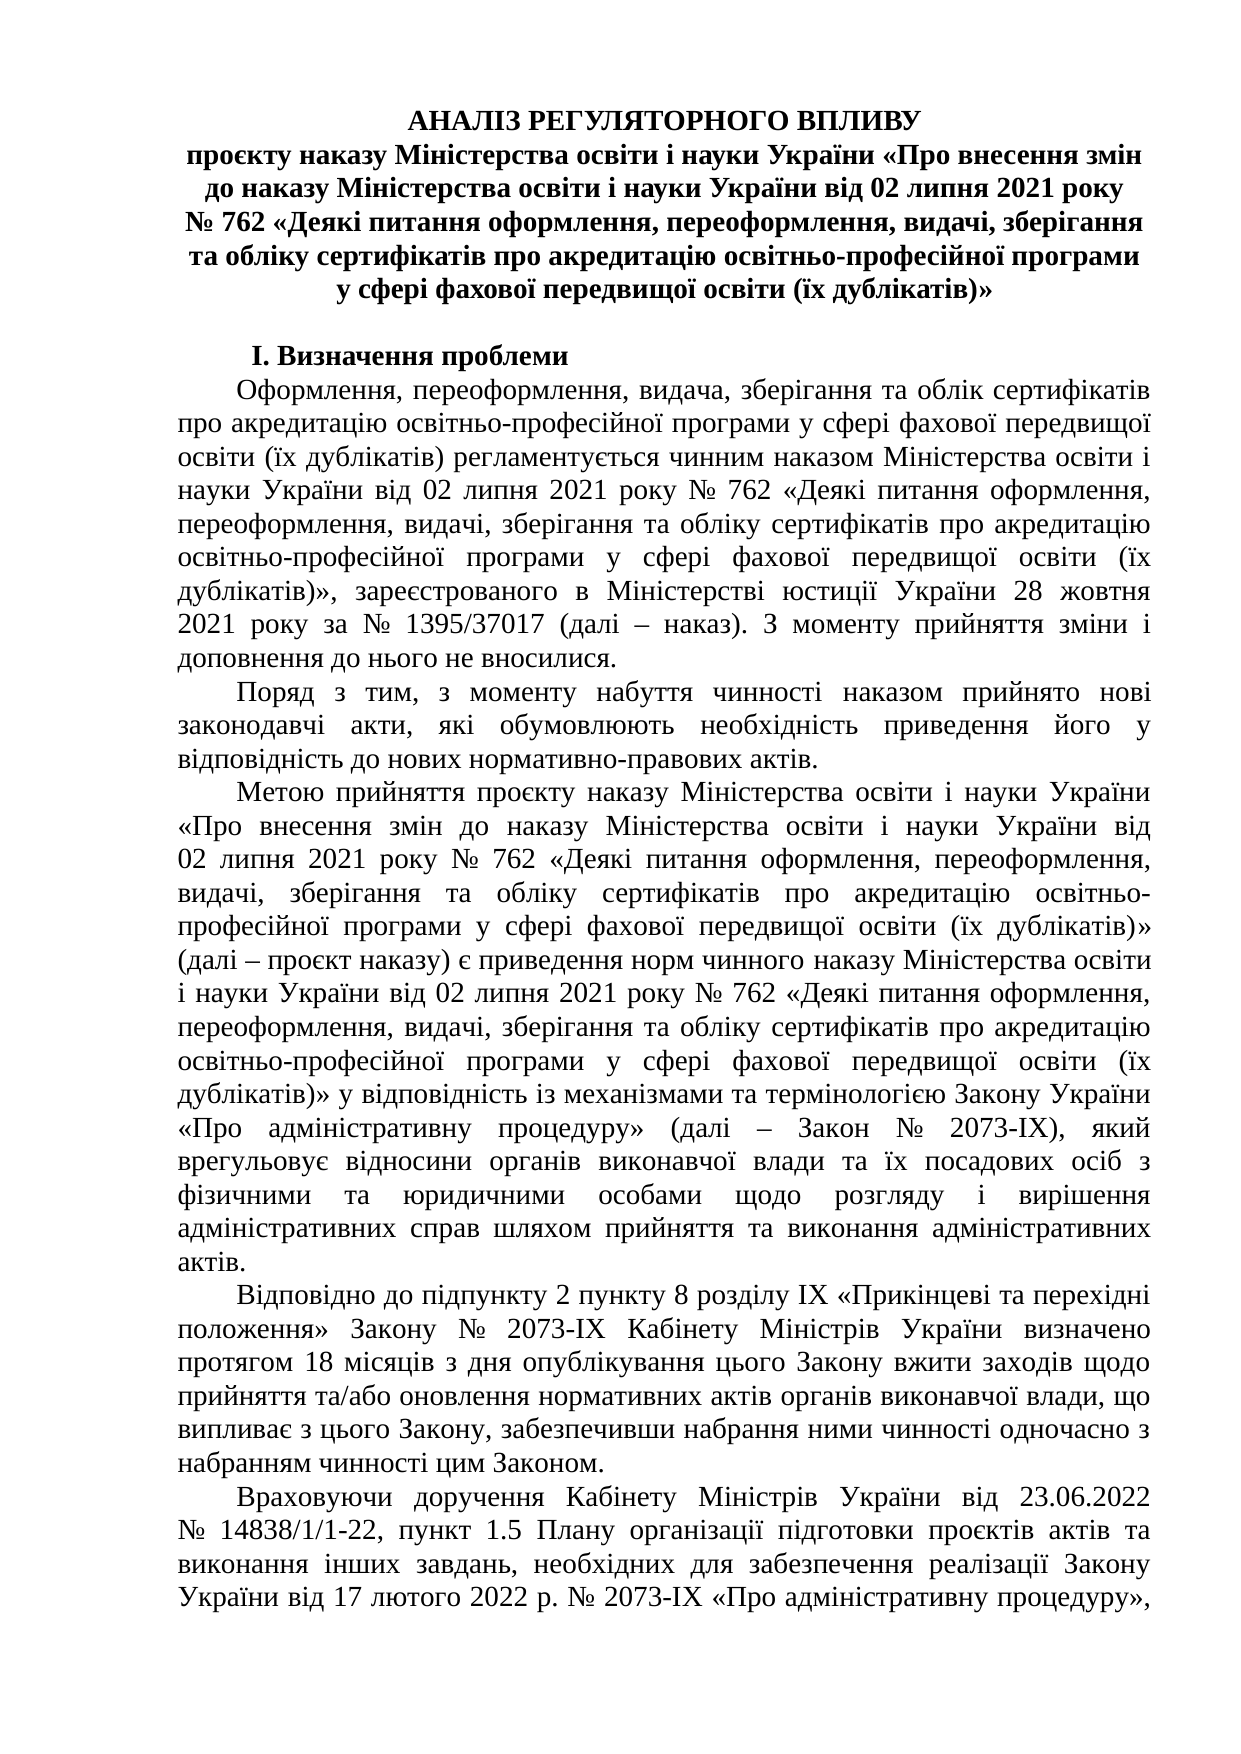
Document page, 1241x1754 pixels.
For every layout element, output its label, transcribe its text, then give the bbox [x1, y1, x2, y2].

text Поряд з тим, з моменту набуття чинності наказом прийнято нові законодавчі акти, які обумовлюють необхідність приведення його у відповідність до нових нормативно-правових актів. [177, 674, 1152, 774]
text Метою прийняття проєкту наказу Міністерства освіти і науки України «Про внесення змін до наказу Міністерства освіти і науки України від 02 липня 2021 року № 762 «Деякі питання оформлення, переоформлення, видачі, зберігання та обліку сертифікатів про акредитацію освітньо-професійної програми у сфері фахової передвищої освіти (їх дублікатів)» (далі – проєкт наказу) є приведення норм чинного наказу Міністерства освіти і науки України від 02 липня 2021 року № 762 «Деякі питання оформлення, переоформлення, видачі, зберігання та обліку сертифікатів про акредитацію освітньо-професійної програми у сфері фахової передвищої освіти (їх дублікатів)» у відповідність із механізмами та термінологією Закону України «Про адміністративну процедуру» (далі – Закон № 2073-ІХ), який врегульовує відносини органів виконавчої влади та їх посадових осіб з фізичними та юридичними особами щодо розгляду і вирішення адміністративних справ шляхом прийняття та виконання адміністративних актів. [177, 774, 1152, 1277]
text у сфері фахової передвищої освіти (їх дублікатів)» [177, 271, 1152, 305]
text Оформлення, переоформлення, видача, зберігання та облік сертифікатів про акредитацію освітньо-професійної програми у сфері фахової передвищої освіти (їх дублікатів) регламентується чинним наказом Міністерства освіти і науки України від 02 липня 2021 року № 762 «Деякі питання оформлення, переоформлення, видачі, зберігання та обліку сертифікатів про акредитацію освітньо-професійної програми у сфері фахової передвищої освіти (їх дублікатів)», зареєстрованого в Міністерстві юстиції України 28 жовтня 2021 року за № 1395/37017 (далі – наказ). З моменту прийняття зміни і доповнення до нього не вносилися. [177, 372, 1152, 674]
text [177, 1479, 1152, 1613]
text Відповідно до підпункту 2 пункту 8 розділу ІХ «Прикінцеві та перехідні положення» Закону № 2073-ІХ Кабінету Міністрів України визначено протягом 18 місяців з дня опублікування цього Закону вжити заходів щодо прийняття та/або оновлення нормативних актів органів виконавчої влади, що випливає з цього Закону, забезпечивши набрання ними чинності одночасно з набранням чинності цим Законом. [177, 1277, 1152, 1479]
text АНАЛІЗ РЕГУЛЯТОРНОГО ВПЛИВУ [177, 103, 1152, 137]
text проєкту наказу Міністерства освіти і науки України «Про внесення змін до наказу Міністерства освіти і науки України від 02 липня 2021 року № 762 «Деякі питання оформлення, переоформлення, видачі, зберігання та обліку сертифікатів про акредитацію освітньо-професійної програми [177, 137, 1152, 271]
text І. Визначення проблеми [177, 338, 1152, 372]
